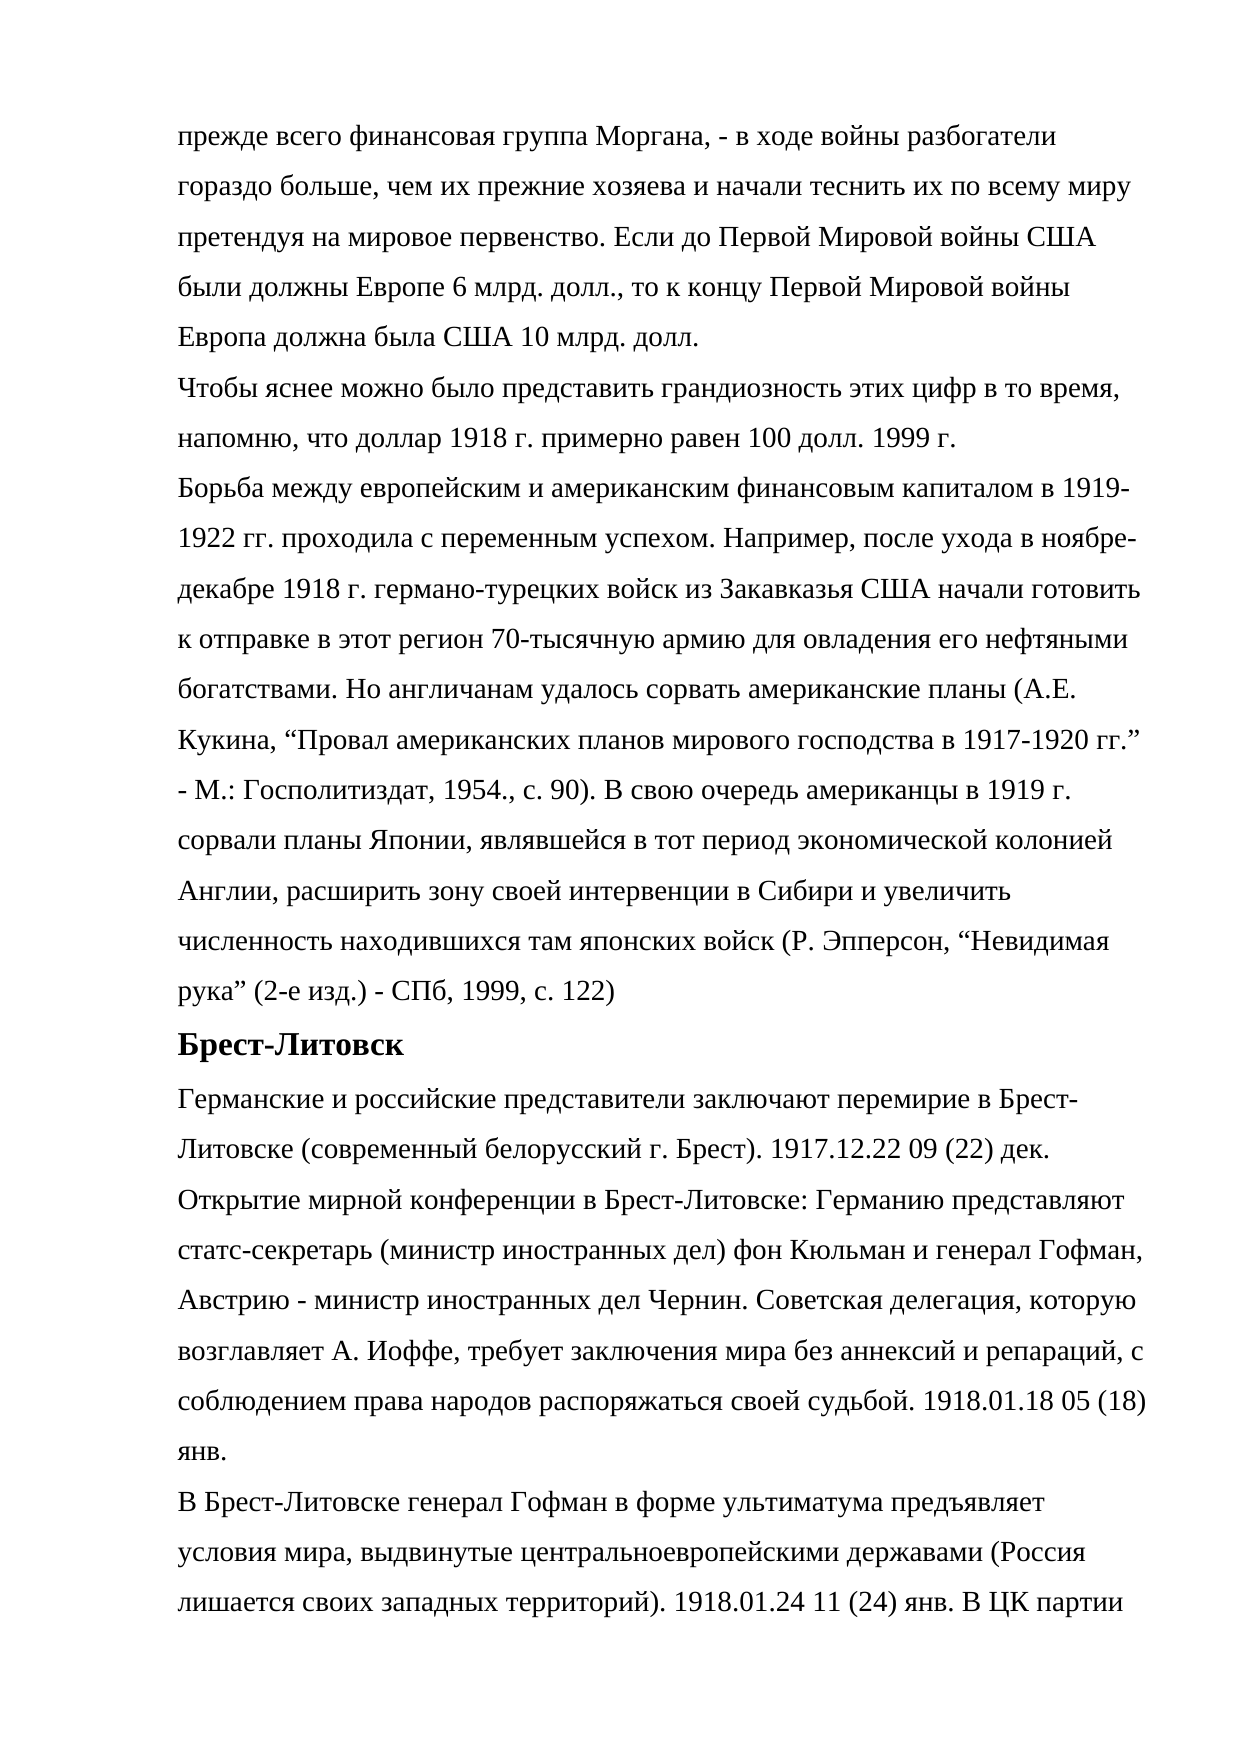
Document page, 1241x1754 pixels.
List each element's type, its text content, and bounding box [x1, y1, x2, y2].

text Чтобы яснее можно было представить грандиозность этих цифр в то время, напомню, что доллар 1918 г. примерно равен 100 долл. 1999 г. [177, 370, 1152, 453]
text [177, 118, 1152, 353]
text Борьба между европейским и американским финансовым капиталом в 1919-1922 гг. проходила с переменным успехом. Например, после ухода в ноябре-декабре 1918 г. германо-турецких войск из Закавказья США начали готовить к отправке в этот регион 70-тысячную армию для овладения его нефтяными богатствами. Но англичанам удалось сорвать американские планы (А.Е. Кукина, “Провал американских планов мирового господства в 1917-1920 гг.” - М.: Госполитиздат, 1954., с. 90). В свою очередь американцы в 1919 г. сорвали планы Японии, являвшейся в тот период экономической колонией Англии, расширить зону своей интервенции в Сибири и увеличить численность находившихся там японских войск (Р. Эпперсон, “Невидимая рука” (2-е изд.) - СПб, 1999, с. 122) [177, 470, 1152, 1007]
text Германские и российские представители заключают перемирие в Брест-Литовске (современный белорусский г. Брест). 1917.12.22 09 (22) дек. Открытие мирной конференции в Брест-Литовске: Германию представляют статс-секретарь (министр иностранных дел) фон Кюльман и генерал Гофман, Австрию - министр иностранных дел Чернин. Советская делегация, которую возглавляет А. Иоффе, требует заключения мира без аннексий и репараций, с соблюдением права народов распоряжаться своей судьбой. 1918.01.18 05 (18) янв. [177, 1081, 1152, 1467]
subtitle Брест-Литовск [177, 1024, 1152, 1062]
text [177, 1484, 1152, 1618]
